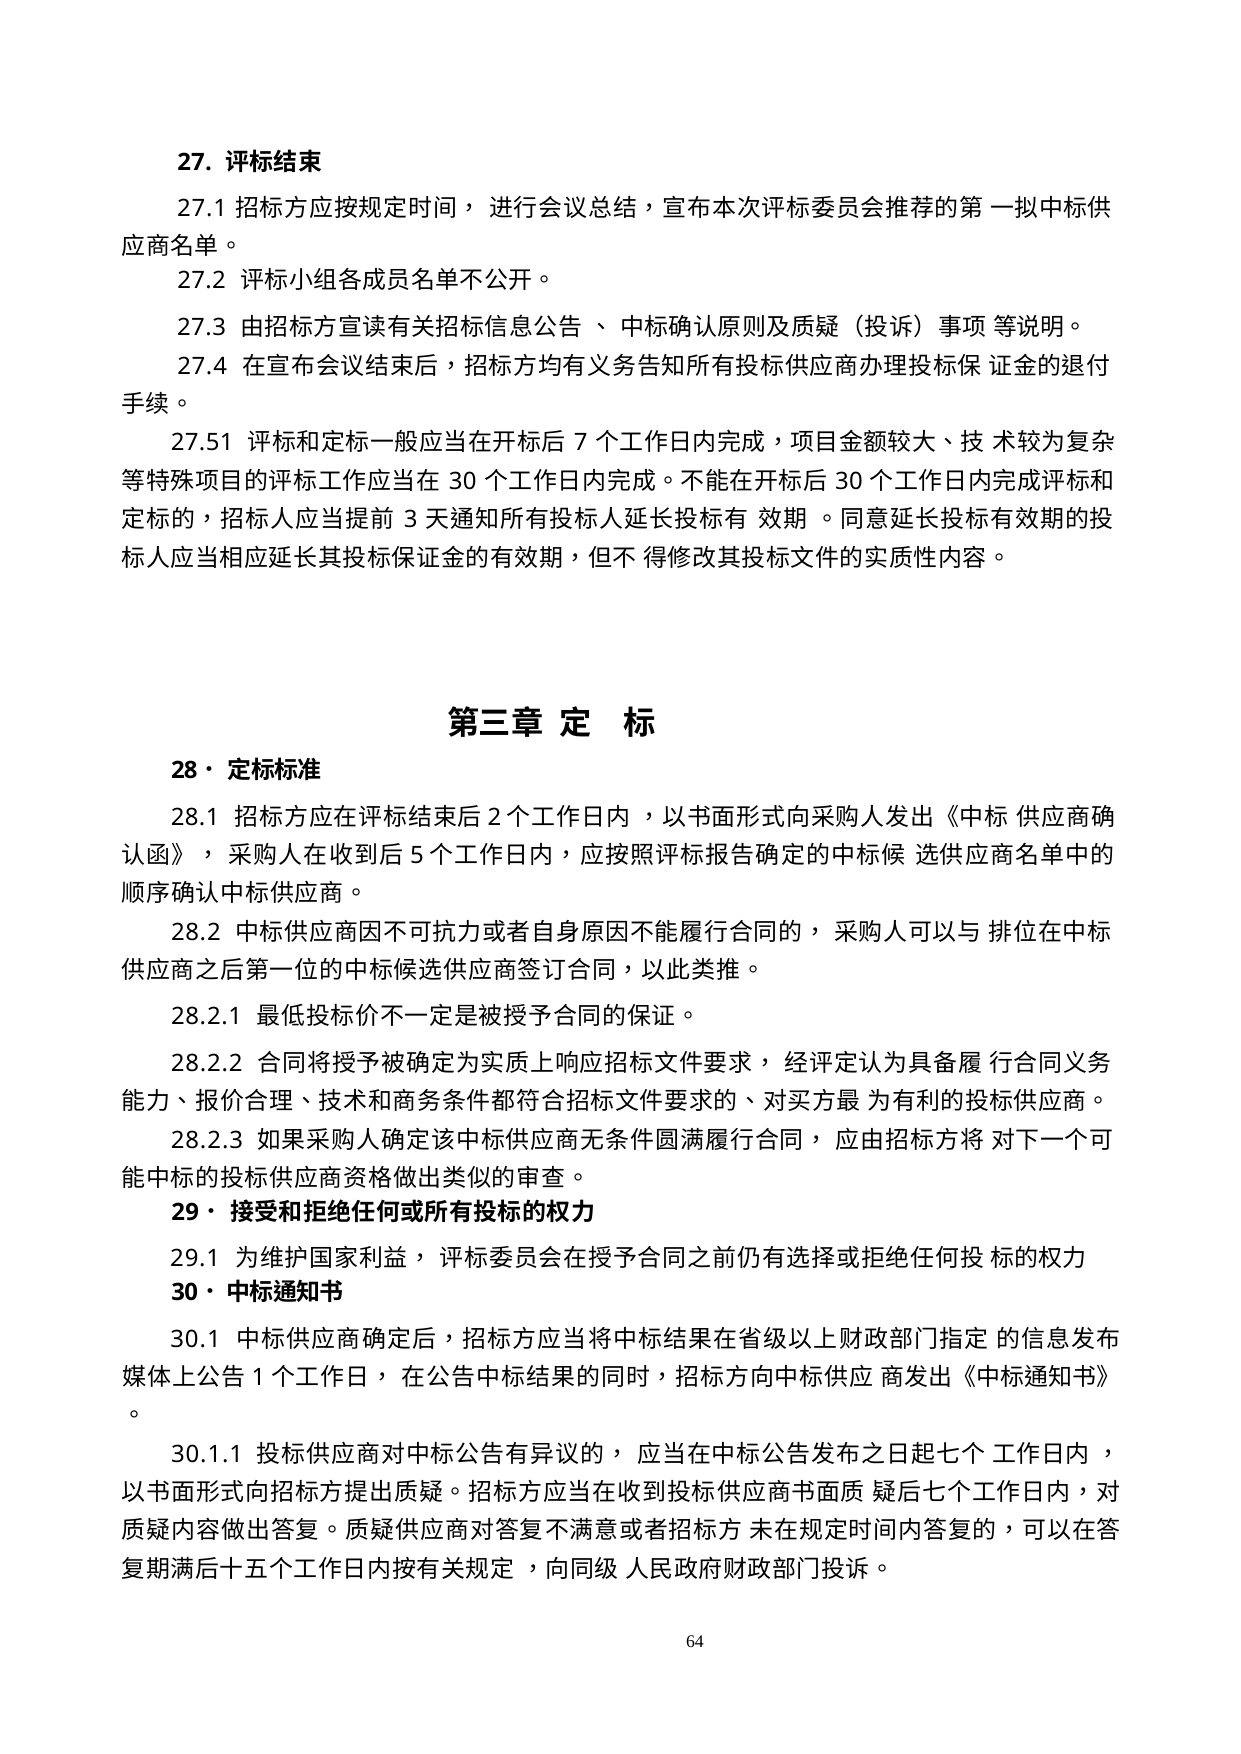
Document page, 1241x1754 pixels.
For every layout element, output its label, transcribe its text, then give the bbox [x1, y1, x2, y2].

text 第三章 定 标 [447, 706, 1122, 742]
text 28.2.3 如果采购人确定该中标供应商无条件圆满履行合同， 应由招标方将 对下一个可能中标的投标供应商资格做出类似的审查。 [121, 1122, 1121, 1193]
text 27.1 招标方应按规定时间， 进行会议总结，宣布本次评标委员会推荐的第 一拟中标供应商名单。 [122, 191, 1115, 262]
text 28.2.2 合同将授予被确定为实质上响应招标文件要求， 经评定认为具备履 行合同义务能力、报价合理、技术和商务条件都符合招标文件要求的、对买方最 为有利的投标供应商。 [121, 1045, 1121, 1116]
text 30.1.1 投标供应商对中标公告有异议的， 应当在中标公告发布之日起七个 工作日内 ，以书面形式向招标方提出质疑。招标方应当在收到投标供应商书面质 疑后七个工作日内，对质疑内容做出答复。质疑供应商对答复不满意或者招标方 未在规定时间内答复的，可以在答复期满后十五个工作日内按有关规定 ，向同级 人民政府财政部门投诉。 [121, 1436, 1121, 1584]
text 27. 评标结束 [177, 149, 1122, 175]
text 29.1 为维护国家利益， 评标委员会在授予合同之前仍有选择或拒绝任何投 标的权力 [121, 1241, 1121, 1274]
text 27.2 评标小组各成员名单不公开。 [177, 268, 1122, 294]
text 28.2.1 最低投标价不一定是被授予合同的保证。 [171, 1004, 1122, 1030]
text 28.1 招标方应在评标结束后2个工作日内 ，以书面形式向采购人发出《中标 供应商确认函》， 采购人在收到后5个工作日内，应按照评标报告确定的中标候 选供应商名单中的顺序确认中标供应商。 [121, 799, 1115, 908]
text 30． 中标通知书 [171, 1280, 1122, 1306]
text 27.51 评标和定标一般应当在开标后 7 个工作日内完成，项目金额较大、技 术较为复杂等特殊项目的评标工作应当在 30 个工作日内完成。不能在开标后 30 个工作日内完成评标和定标的，招标人应当提前 3 天通知所有投标人延长投标有 效期 。同意延长投标有效期的投标人应当相应延长其投标保证金的有效期，但不 得修改其投标文件的实质性内容。 [121, 425, 1115, 573]
text 28.2 中标供应商因不可抗力或者自身原因不能履行合同的， 采购人可以与 排位在中标供应商之后第一位的中标候选供应商签订合同，以此类推。 [121, 915, 1115, 986]
text 27.4 在宣布会议结束后，招标方均有义务告知所有投标供应商办理投标保 证金的退付手续。 [121, 348, 1115, 419]
text 28． 定标标准 [171, 758, 1122, 784]
text 30.1 中标供应商确定后，招标方应当将中标结果在省级以上财政部门指定 的信息发布媒体上公告1个工作日， 在公告中标结果的同时，招标方向中标供应 商发出《中标通知书》 。 [122, 1322, 1121, 1431]
text 27.3 由招标方宣读有关招标信息公告 、 中标确认原则及质疑（投诉）事项 等说明。 [122, 309, 1115, 342]
text 29． 接受和拒绝任何或所有投标的权力 [171, 1199, 1122, 1226]
